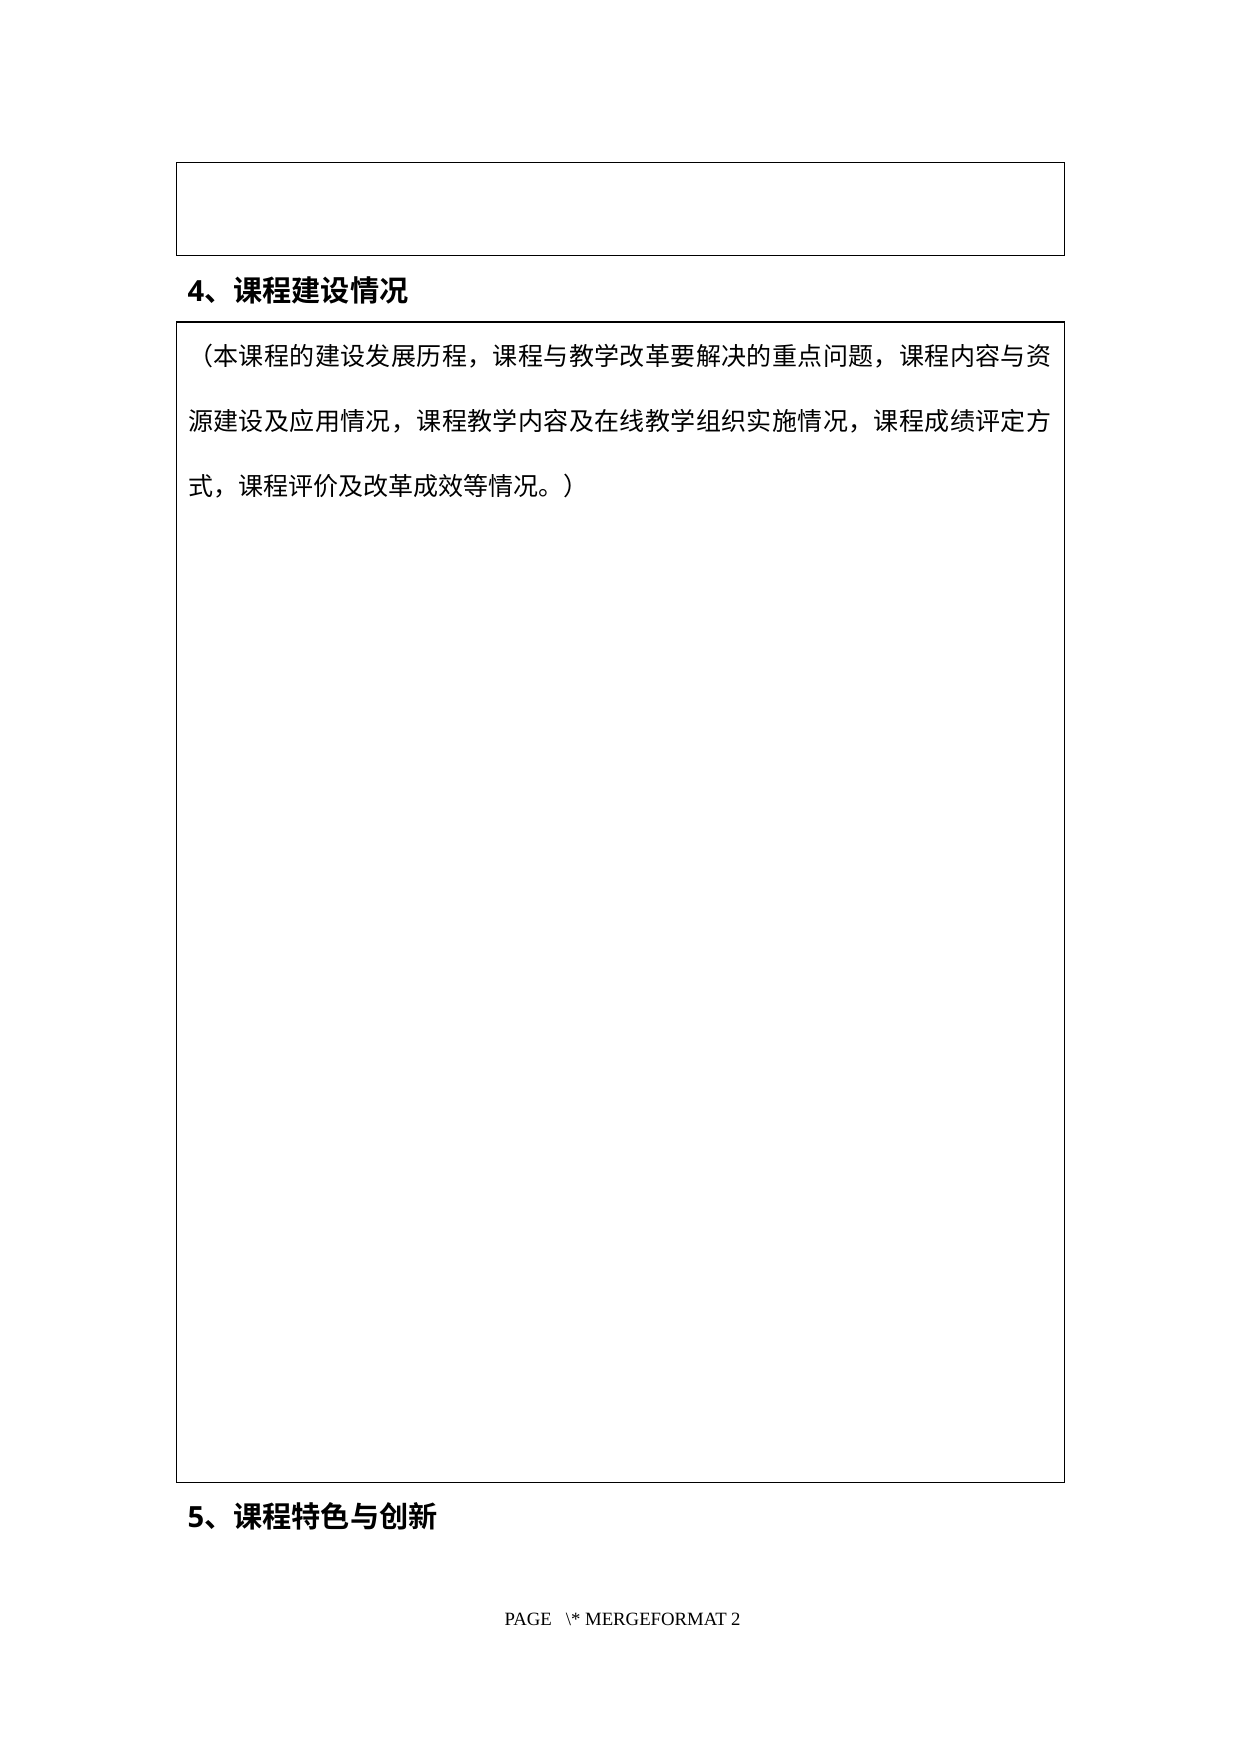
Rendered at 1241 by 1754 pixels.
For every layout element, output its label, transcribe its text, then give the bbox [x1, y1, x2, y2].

list 5、课程特色与创新 [187, 1483, 1053, 1548]
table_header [177, 163, 1064, 255]
text 4、课程建设情况 [187, 256, 1053, 321]
table_header （本课程的建设发展历程，课程与教学改革要解决的重点问题，课程内容与资源建设及应用情况，课程教学内容及在线教学组织实施情况，课程成绩评定方式，课程评价及改革成效等情况。） [177, 323, 1064, 1482]
